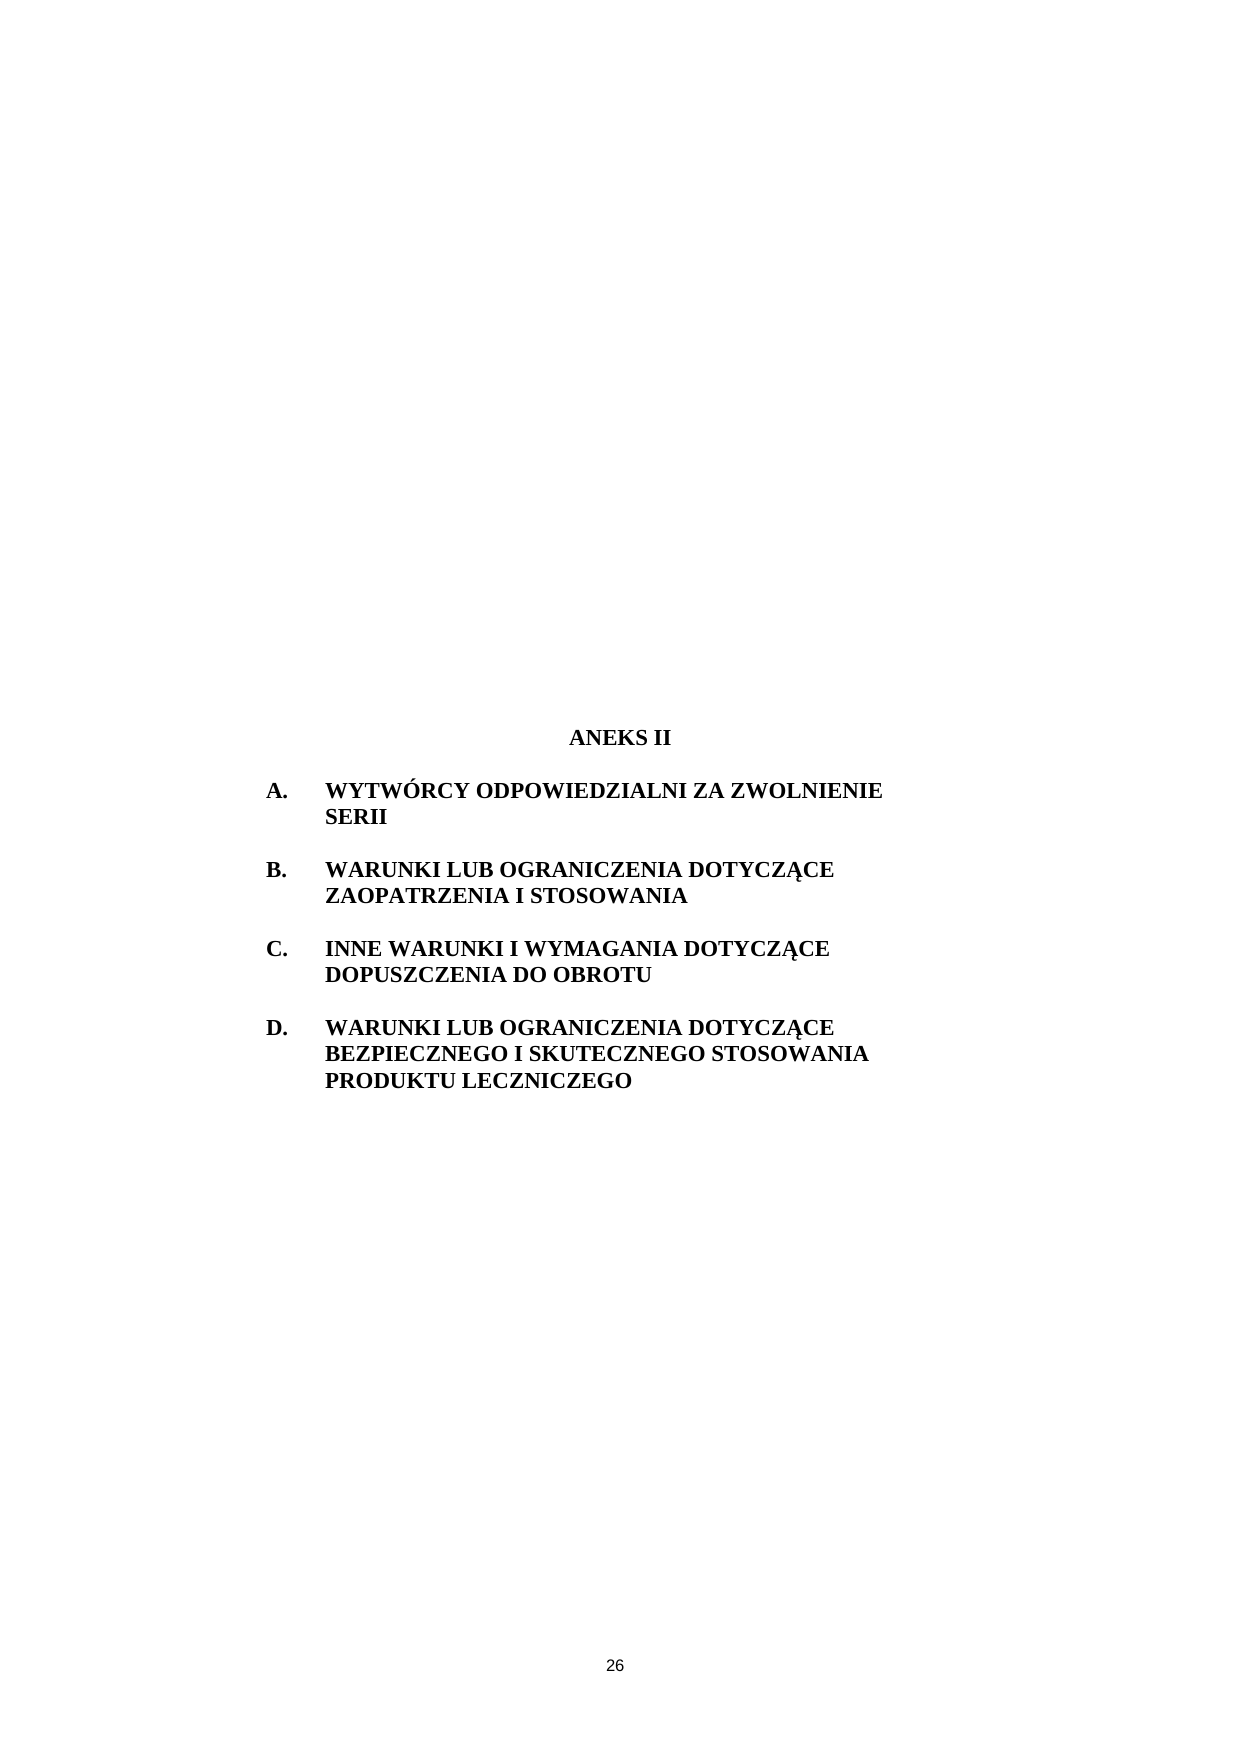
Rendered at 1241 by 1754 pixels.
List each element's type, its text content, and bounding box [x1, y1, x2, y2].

text ANEKS II [148, 724, 1092, 751]
text B. WARUNKI LUB OGRANICZENIA DOTYCZĄCE ZAOPATRZENIA I STOSOWANIA [266, 856, 945, 909]
text A. WYTWÓRCY ODPOWIEDZIALNI ZA ZWOLNIENIE SERII [266, 777, 945, 830]
text C. INNE WARUNKI I WYMAGANIA DOTYCZĄCE DOPUSZCZENIA DO OBROTU [266, 935, 930, 988]
text D. WARUNKI LUB OGRANICZENIA DOTYCZĄCE BEZPIECZNEGO I SKUTECZNEGO STOSOWANIA PRODUKTU LECZNICZEGO [266, 1014, 945, 1093]
